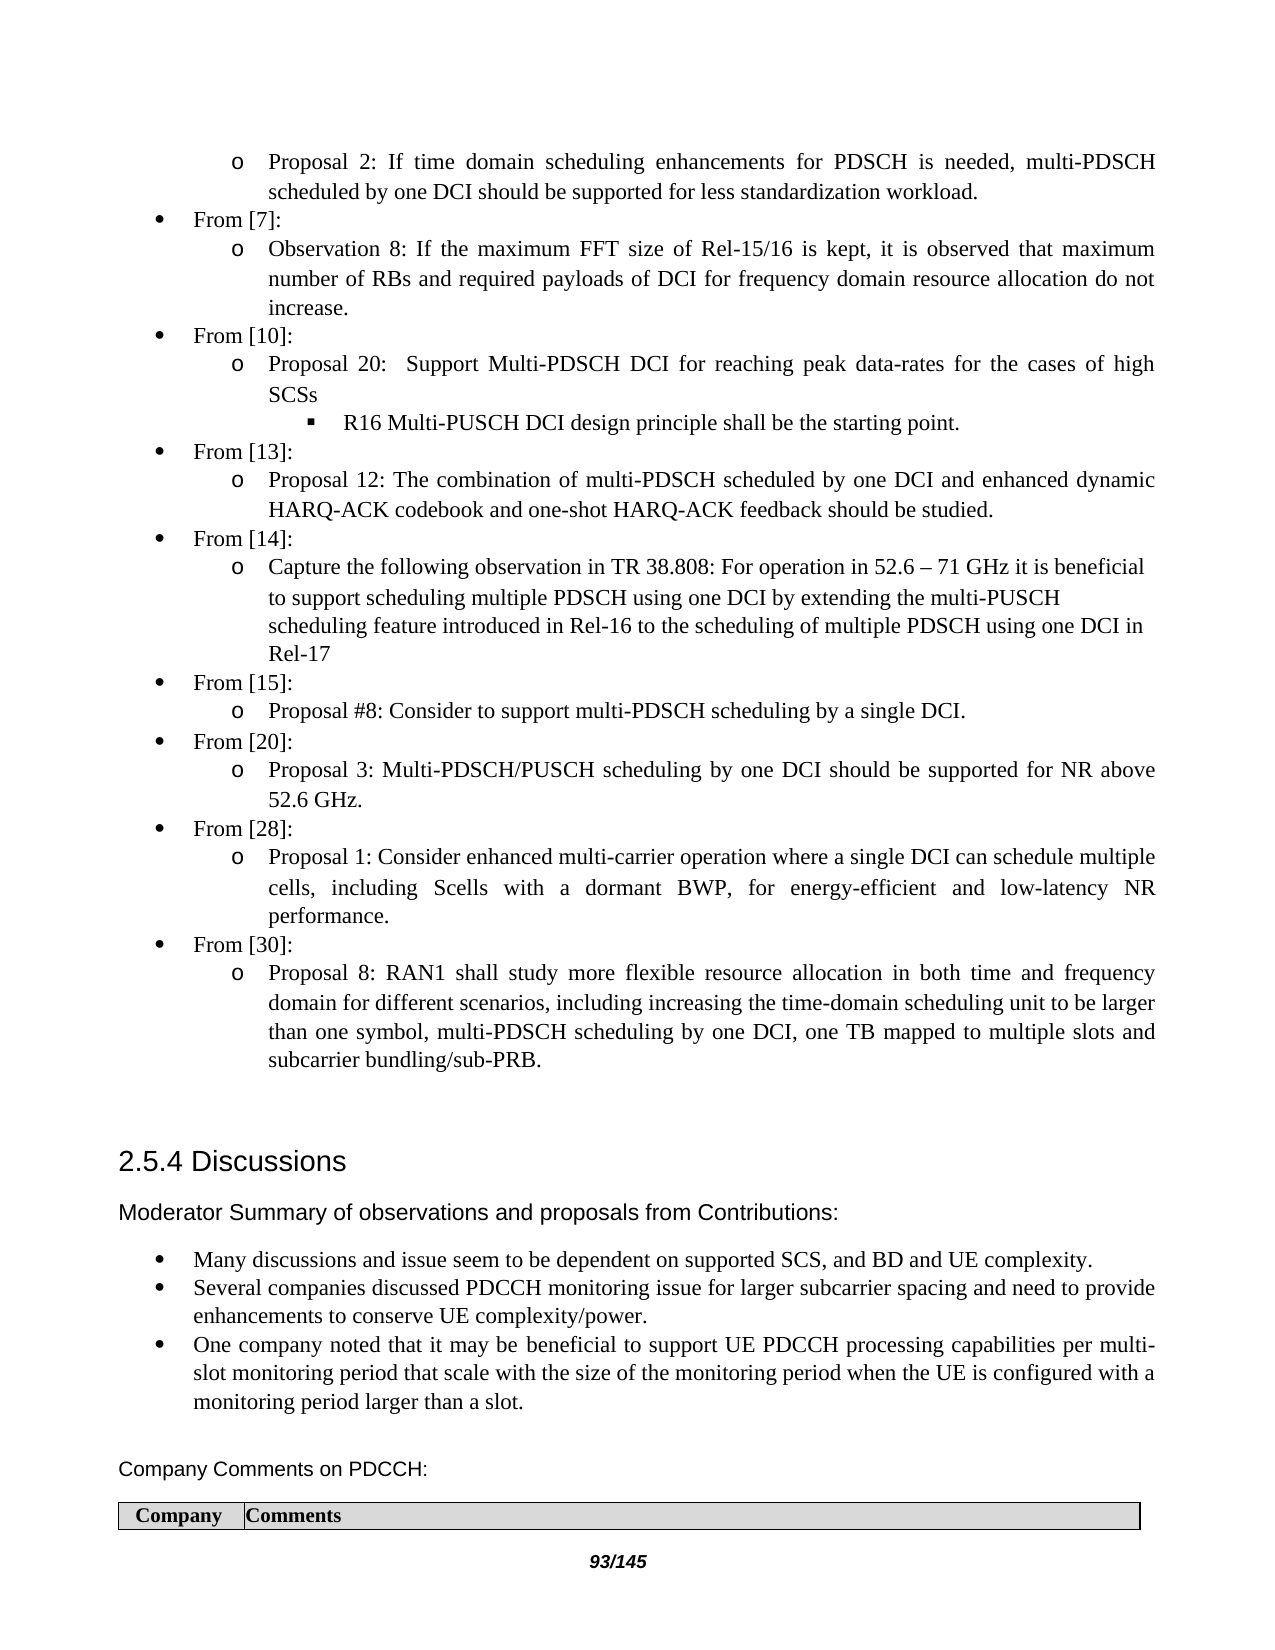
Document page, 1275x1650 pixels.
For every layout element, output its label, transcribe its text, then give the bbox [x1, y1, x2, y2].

list Proposal 8: RAN1 shall study more flexible resource allocation in both time and frequency domain for different scenarios, including increasing the time-domain scheduling unit to be larger than one symbol, multi-PDSCH scheduling by one DCI, one TB mapped to multiple slots and subcarrier bundling/sub-PRB. [231, 959, 1157, 1073]
list Many discussions and issue seem to be dependent on supported SCS, and BD and UE complexity. [156, 1246, 1157, 1272]
list R16 Multi-PUSCH DCI design principle shall be the starting point. [306, 409, 1157, 436]
list From [20]: [156, 728, 1157, 754]
list From [28]: [156, 815, 1157, 841]
list Several companies discussed PDCCH monitoring issue for larger subcarrier spacing and need to provide enhancements to conserve UE complexity/power. [156, 1274, 1157, 1329]
list One company noted that it may be beneficial to support UE PDCCH processing capabilities per multi-slot monitoring period that scale with the size of the monitoring period when the UE is configured with a monitoring period larger than a slot. [156, 1331, 1157, 1414]
list Proposal 1: Consider enhanced multi-carrier operation where a single DCI can schedule multiple cells, including Scells with a dormant BWP, for energy-efficient and low-latency NR performance. [231, 843, 1157, 928]
list Proposal 3: Multi-PDSCH/PUSCH scheduling by one DCI should be supported for NR above 52.6 GHz. [231, 756, 1157, 813]
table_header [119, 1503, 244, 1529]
list From [15]: [156, 669, 1157, 695]
subtitle Company Comments on PDCCH: [118, 1457, 1157, 1481]
list From [13]: [156, 438, 1157, 464]
subtitle Moderator Summary of observations and proposals from Contributions: [118, 1198, 1157, 1225]
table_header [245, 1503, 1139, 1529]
list Proposal 12: The combination of multi-PDSCH scheduled by one DCI and enhanced dynamic HARQ-ACK codebook and one-shot HARQ-ACK feedback should be studied. [231, 466, 1157, 523]
subtitle 2.5.4 Discussions [118, 1143, 1157, 1177]
list Proposal #8: Consider to support multi-PDSCH scheduling by a single DCI. [231, 697, 1157, 726]
list Proposal 2: If time domain scheduling enhancements for PDSCH is needed, multi-PDSCH scheduled by one DCI should be supported for less standardization workload. [231, 148, 1157, 204]
list From [30]: [156, 931, 1157, 957]
list From [10]: [156, 322, 1157, 348]
list From [14]: [156, 525, 1157, 551]
list Capture the following observation in TR 38.808: For operation in 52.6 – 71 GHz it is beneficial to support scheduling multiple PDSCH using one DCI by extending the multi-PUSCH scheduling feature introduced in Rel-16 to the scheduling of multiple PDSCH using one DCI in Rel-17 [231, 553, 1157, 667]
list From [7]: [156, 206, 1157, 233]
list Proposal 20: Support Multi-PDSCH DCI for reaching peak data-rates for the cases of high SCSs [231, 351, 1157, 407]
list Observation 8: If the maximum FFT size of Rel-15/16 is kept, it is observed that maximum number of RBs and required payloads of DCI for frequency domain resource allocation do not increase. [231, 235, 1157, 320]
